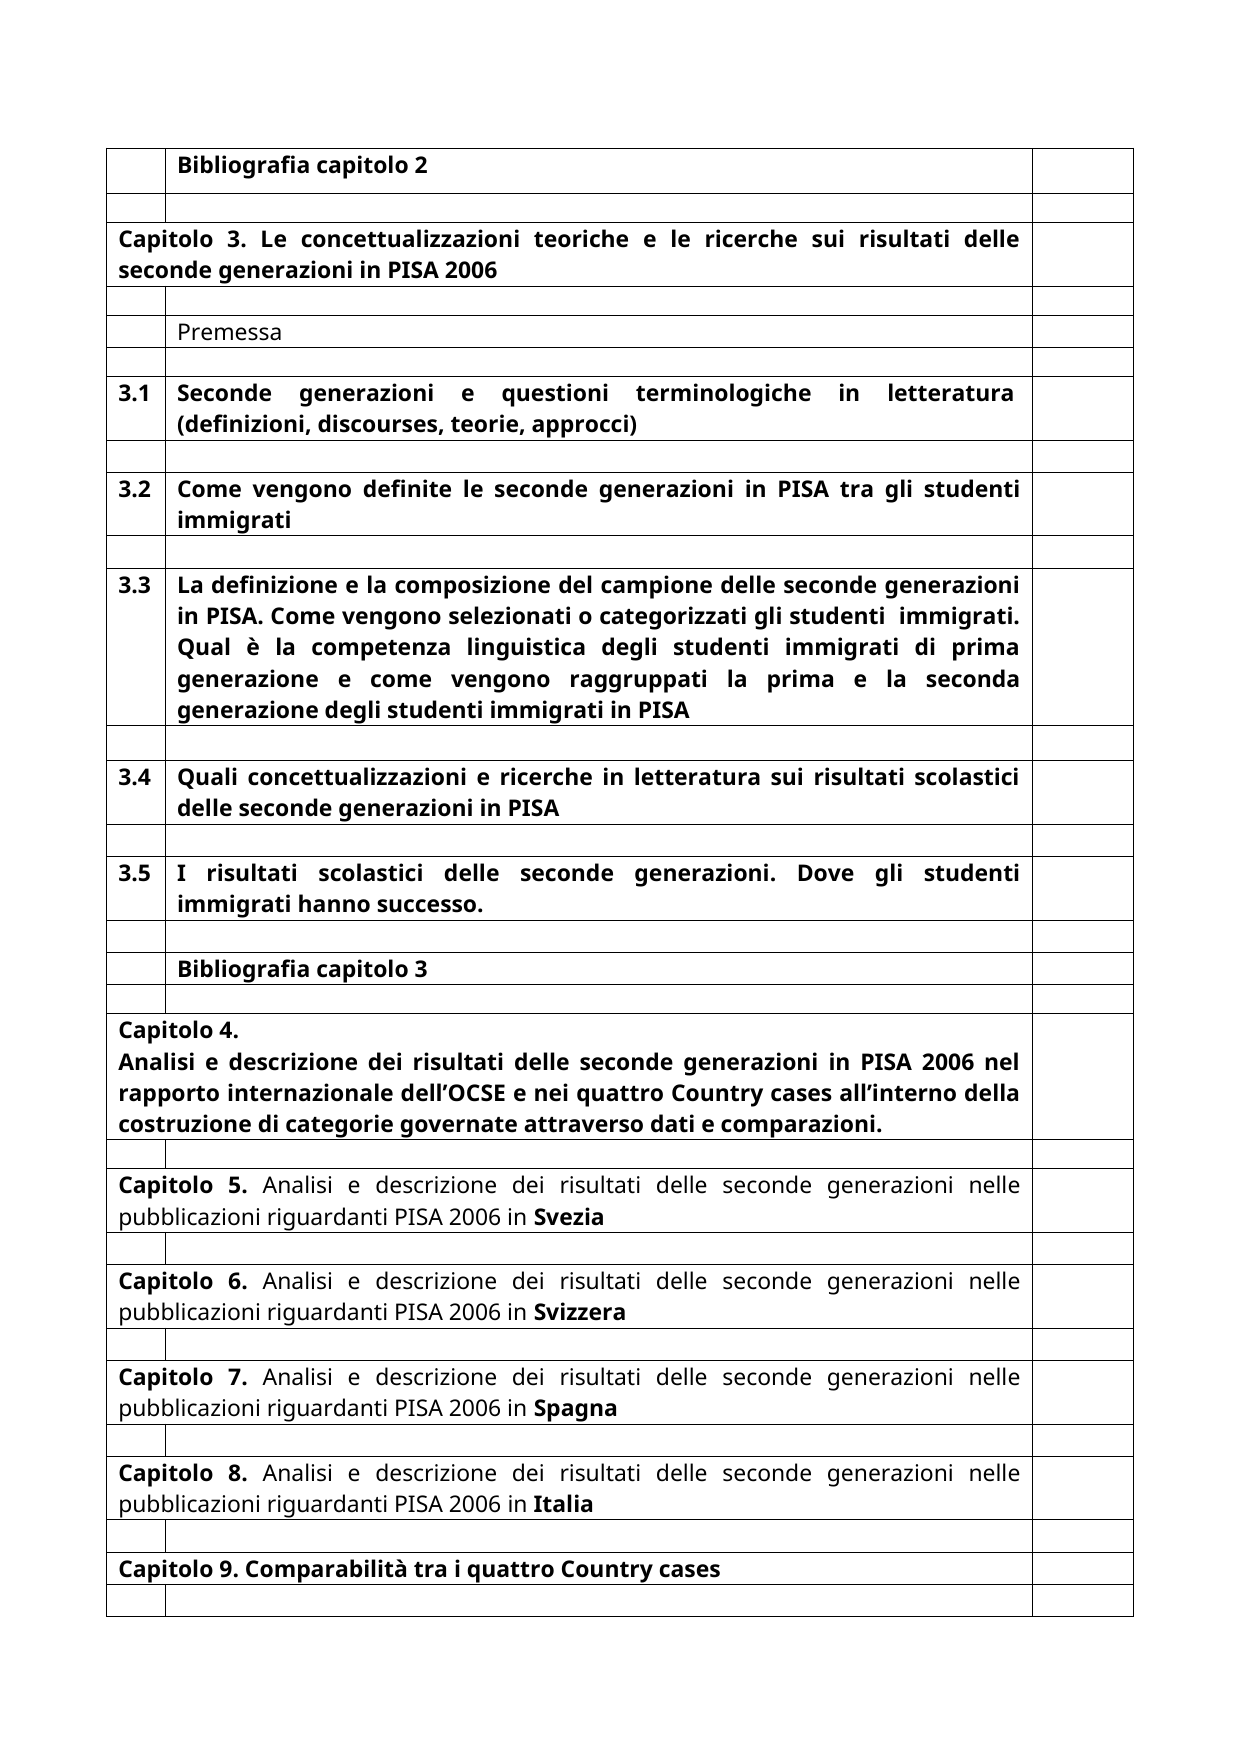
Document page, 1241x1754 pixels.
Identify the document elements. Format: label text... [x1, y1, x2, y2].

table_cell [1033, 441, 1133, 472]
table_cell [107, 1140, 165, 1168]
table_cell [166, 985, 1032, 1013]
table_cell [1033, 1425, 1133, 1456]
table_cell [107, 1233, 165, 1264]
table_cell [1033, 726, 1133, 760]
table_cell [166, 921, 1032, 952]
table_cell [1033, 377, 1133, 439]
table_cell Capitolo 8. Analisi e descrizione dei risultati delle seconde generazioni nelle pubblicazioni riguardanti PISA 2006 in Italia [107, 1457, 1032, 1519]
table_cell [1033, 825, 1133, 856]
table_cell Come vengono definite le seconde generazioni in PISA tra gli studenti immigrati [166, 473, 1032, 535]
table_cell [166, 194, 1032, 222]
table_cell [1033, 1520, 1133, 1552]
table_cell I risultati scolastici delle seconde generazioni. Dove gli studenti immigrati hanno successo. [166, 857, 1032, 919]
table_cell Capitolo 7. Analisi e descrizione dei risultati delle seconde generazioni nelle pubblicazioni riguardanti PISA 2006 in Spagna [107, 1361, 1032, 1423]
table_cell Capitolo 9. Comparabilità tra i quattro Country cases [107, 1553, 1032, 1584]
table_cell [166, 1233, 1032, 1264]
table_cell [107, 149, 165, 193]
table_cell [1033, 1457, 1133, 1519]
table_cell [166, 348, 1032, 376]
table_cell Seconde generazioni e questioni terminologiche in letteratura (definizioni, discourses, teorie, approcci) [166, 377, 1032, 439]
table_cell [107, 1329, 165, 1360]
table_cell [1033, 953, 1133, 984]
table_cell [1033, 1140, 1133, 1168]
table_cell [166, 287, 1032, 315]
table_cell Capitolo 4. Analisi e descrizione dei risultati delle seconde generazioni in PISA 2006 nel rapporto internazionale dell’OCSE e nei quattro Country cases all’interno della costruzione di categorie governate attraverso dati e comparazioni. [107, 1014, 1032, 1139]
table_cell La definizione e la composizione del campione delle seconde generazioni in PISA. Come vengono selezionati o categorizzati gli studenti immigrati. Qual è la competenza linguistica degli studenti immigrati di prima generazione e come vengono raggruppati la prima e la seconda generazione degli studenti immigrati in PISA [166, 569, 1032, 725]
table_cell [166, 1329, 1032, 1360]
table_cell Bibliografia capitolo 2 [166, 149, 1032, 193]
table_cell [107, 1585, 165, 1616]
table_cell [107, 1425, 165, 1456]
table_cell [166, 441, 1032, 472]
table_cell [1033, 1329, 1133, 1360]
table_cell [1033, 316, 1133, 347]
table_cell 3.2 [107, 473, 165, 535]
table_cell 3.1 [107, 377, 165, 439]
table_cell [107, 953, 165, 984]
table_cell [1033, 1014, 1133, 1139]
table_cell [107, 1520, 165, 1552]
table_cell [1033, 149, 1133, 193]
table_cell 3.4 [107, 761, 165, 824]
table_cell [166, 825, 1032, 856]
table_cell [107, 985, 165, 1013]
table_cell [1033, 1265, 1133, 1328]
table_cell Bibliografia capitolo 3 [166, 953, 1032, 984]
table_cell [166, 1425, 1032, 1456]
table_cell [1033, 1169, 1133, 1232]
table_cell [1033, 857, 1133, 919]
table_cell [1033, 536, 1133, 568]
table_cell [1033, 1585, 1133, 1616]
table_cell 3.3 [107, 569, 165, 725]
table_cell [1033, 569, 1133, 725]
table_cell Premessa [166, 316, 1032, 347]
table_cell [107, 536, 165, 568]
table_cell [166, 1140, 1032, 1168]
table_cell [1033, 348, 1133, 376]
table_cell [107, 825, 165, 856]
table_cell [166, 536, 1032, 568]
table_cell [107, 726, 165, 760]
table_cell Capitolo 5. Analisi e descrizione dei risultati delle seconde generazioni nelle pubblicazioni riguardanti PISA 2006 in Svezia [107, 1169, 1032, 1232]
table_cell [1033, 985, 1133, 1013]
table_cell Capitolo 3. Le concettualizzazioni teoriche e le ricerche sui risultati delle seconde generazioni in PISA 2006 [107, 223, 1032, 286]
table_cell [107, 194, 165, 222]
table_cell [1033, 921, 1133, 952]
table_cell [1033, 223, 1133, 286]
table_cell 3.5 [107, 857, 165, 919]
table_cell [107, 348, 165, 376]
table_cell [166, 1585, 1032, 1616]
table_cell Quali concettualizzazioni e ricerche in letteratura sui risultati scolastici delle seconde generazioni in PISA [166, 761, 1032, 824]
table_cell [107, 316, 165, 347]
table_cell [1033, 1553, 1133, 1584]
table_cell [1033, 287, 1133, 315]
table_cell [1033, 194, 1133, 222]
table_cell [1033, 1361, 1133, 1423]
table_cell [1033, 761, 1133, 824]
table_cell [107, 921, 165, 952]
table_cell [166, 1520, 1032, 1552]
table_cell Capitolo 6. Analisi e descrizione dei risultati delle seconde generazioni nelle pubblicazioni riguardanti PISA 2006 in Svizzera [107, 1265, 1032, 1328]
table_cell [1033, 473, 1133, 535]
table_cell [1033, 1233, 1133, 1264]
table_cell [166, 726, 1032, 760]
table_cell [107, 287, 165, 315]
table_cell [107, 441, 165, 472]
